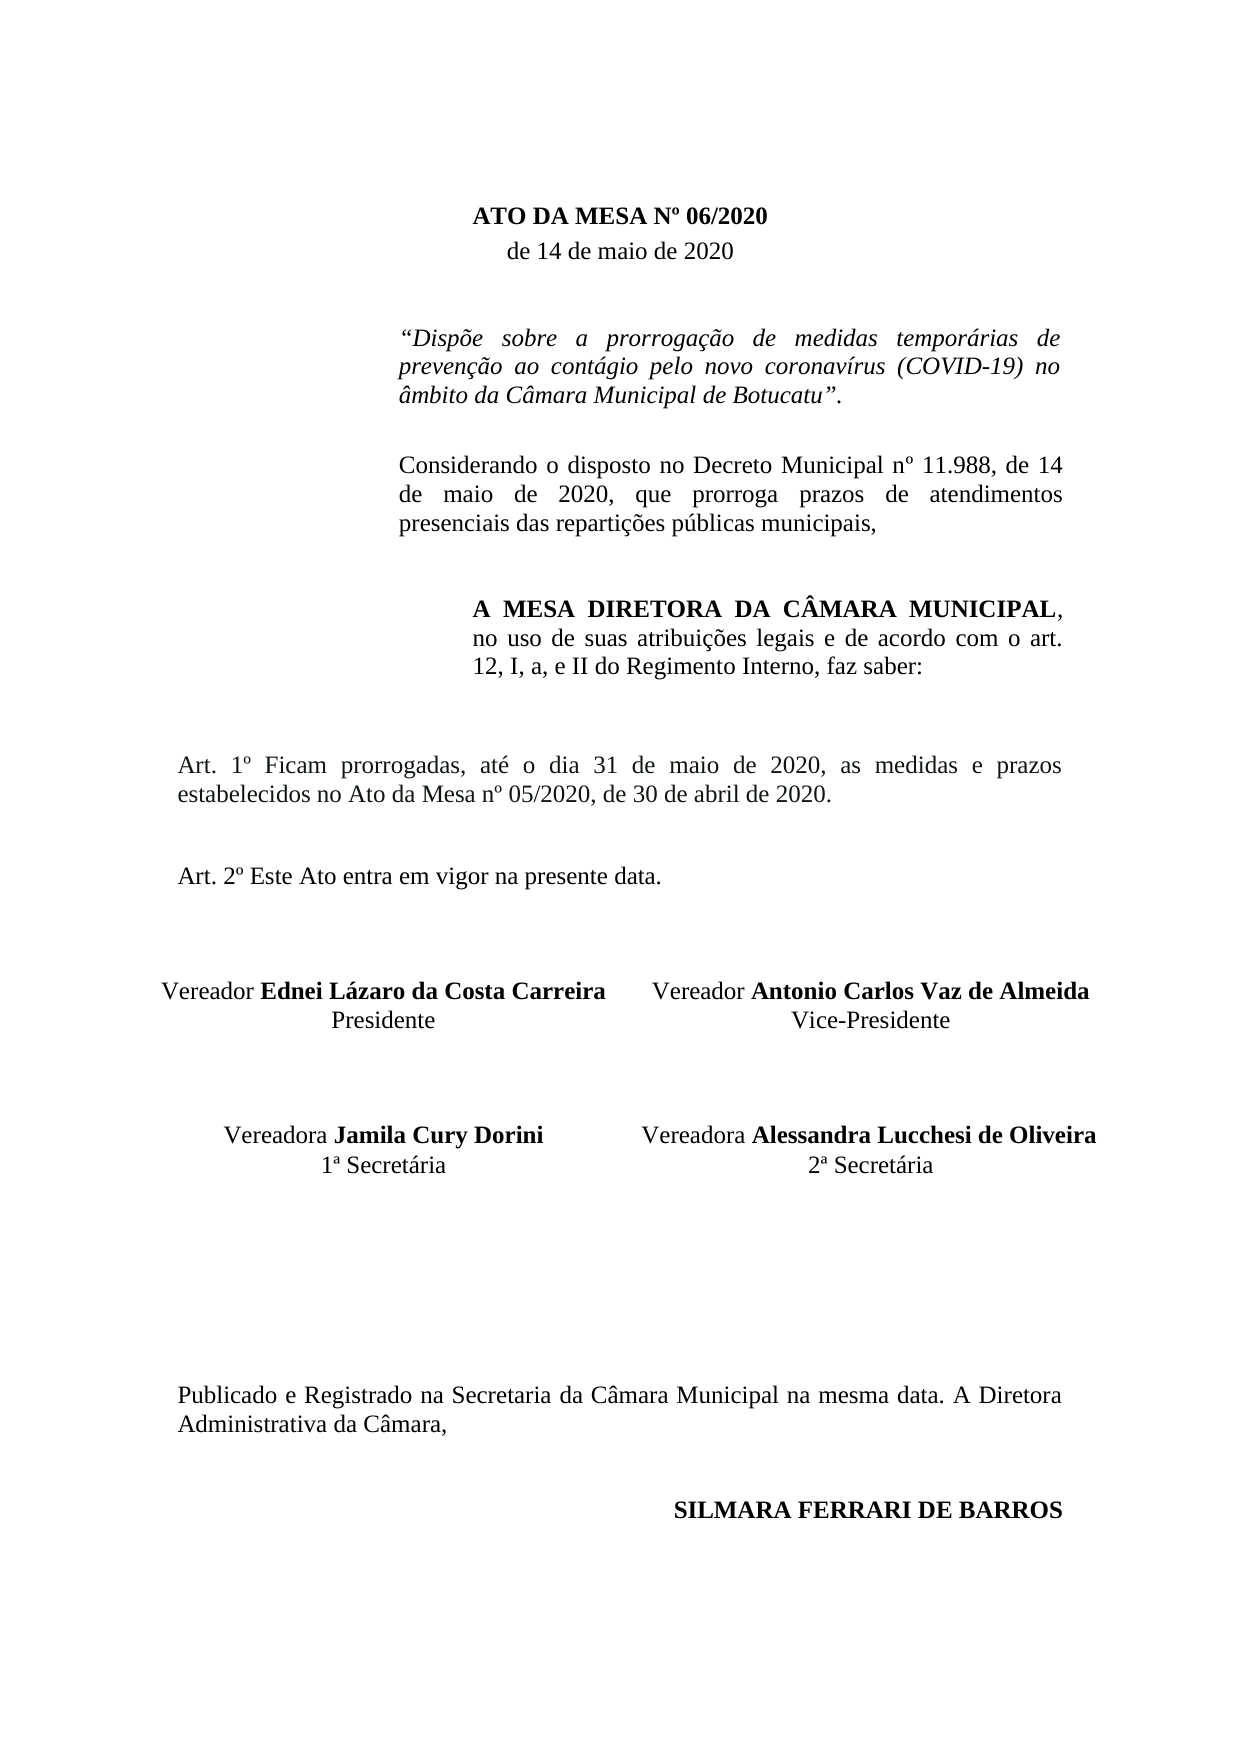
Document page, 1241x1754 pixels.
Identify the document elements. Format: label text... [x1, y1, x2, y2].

table_header Vereador Ednei Lázaro da Costa Carreira Presidente [147, 976, 619, 1120]
text Art. 2º Este Ato entra em vigor na presente data. [293, 861, 1063, 890]
table_cell Vereadora Jamila Cury Dorini 1ª Secretária [147, 1120, 619, 1179]
text de 14 de maio de 2020 [177, 236, 1063, 265]
text “Dispõe sobre a prorrogação de medidas temporárias de prevenção ao contágio pelo novo coronavírus (COVID-19) no âmbito da Câmara Municipal de Botucatu”. [398, 323, 1063, 409]
table_cell Vereadora Alessandra Lucchesi de Oliveira 2ª Secretária [620, 1120, 1122, 1179]
text Considerando o disposto no Decreto Municipal nº 11.988, de 14 de maio de 2020, que prorroga prazos de atendimentos presenciais das repartições públicas municipais, [399, 450, 1063, 536]
text Publicado e Registrado na Secretaria da Câmara Municipal na mesma data. A Diretora Administrativa da Câmara, [177, 1380, 1063, 1438]
text Art. 1º Ficam prorrogadas, até o dia 31 de maio de 2020, as medidas e prazos estabelecidos no Ato da Mesa nº 05/2020, de 30 de abril de 2020. [177, 750, 1063, 808]
subtitle ATO DA MESA Nº 06/2020 [177, 201, 1063, 230]
text A MESA DIRETORA DA CÂMARA MUNICIPAL, no uso de suas atribuições legais e de acordo com o art. 12, I, a, e II do Regimento Interno, faz saber: [472, 594, 1063, 680]
text SILMARA FERRARI DE BARROS [177, 1495, 1063, 1524]
table_header Vereador Antonio Carlos Vaz de Almeida Vice-Presidente [620, 976, 1122, 1120]
